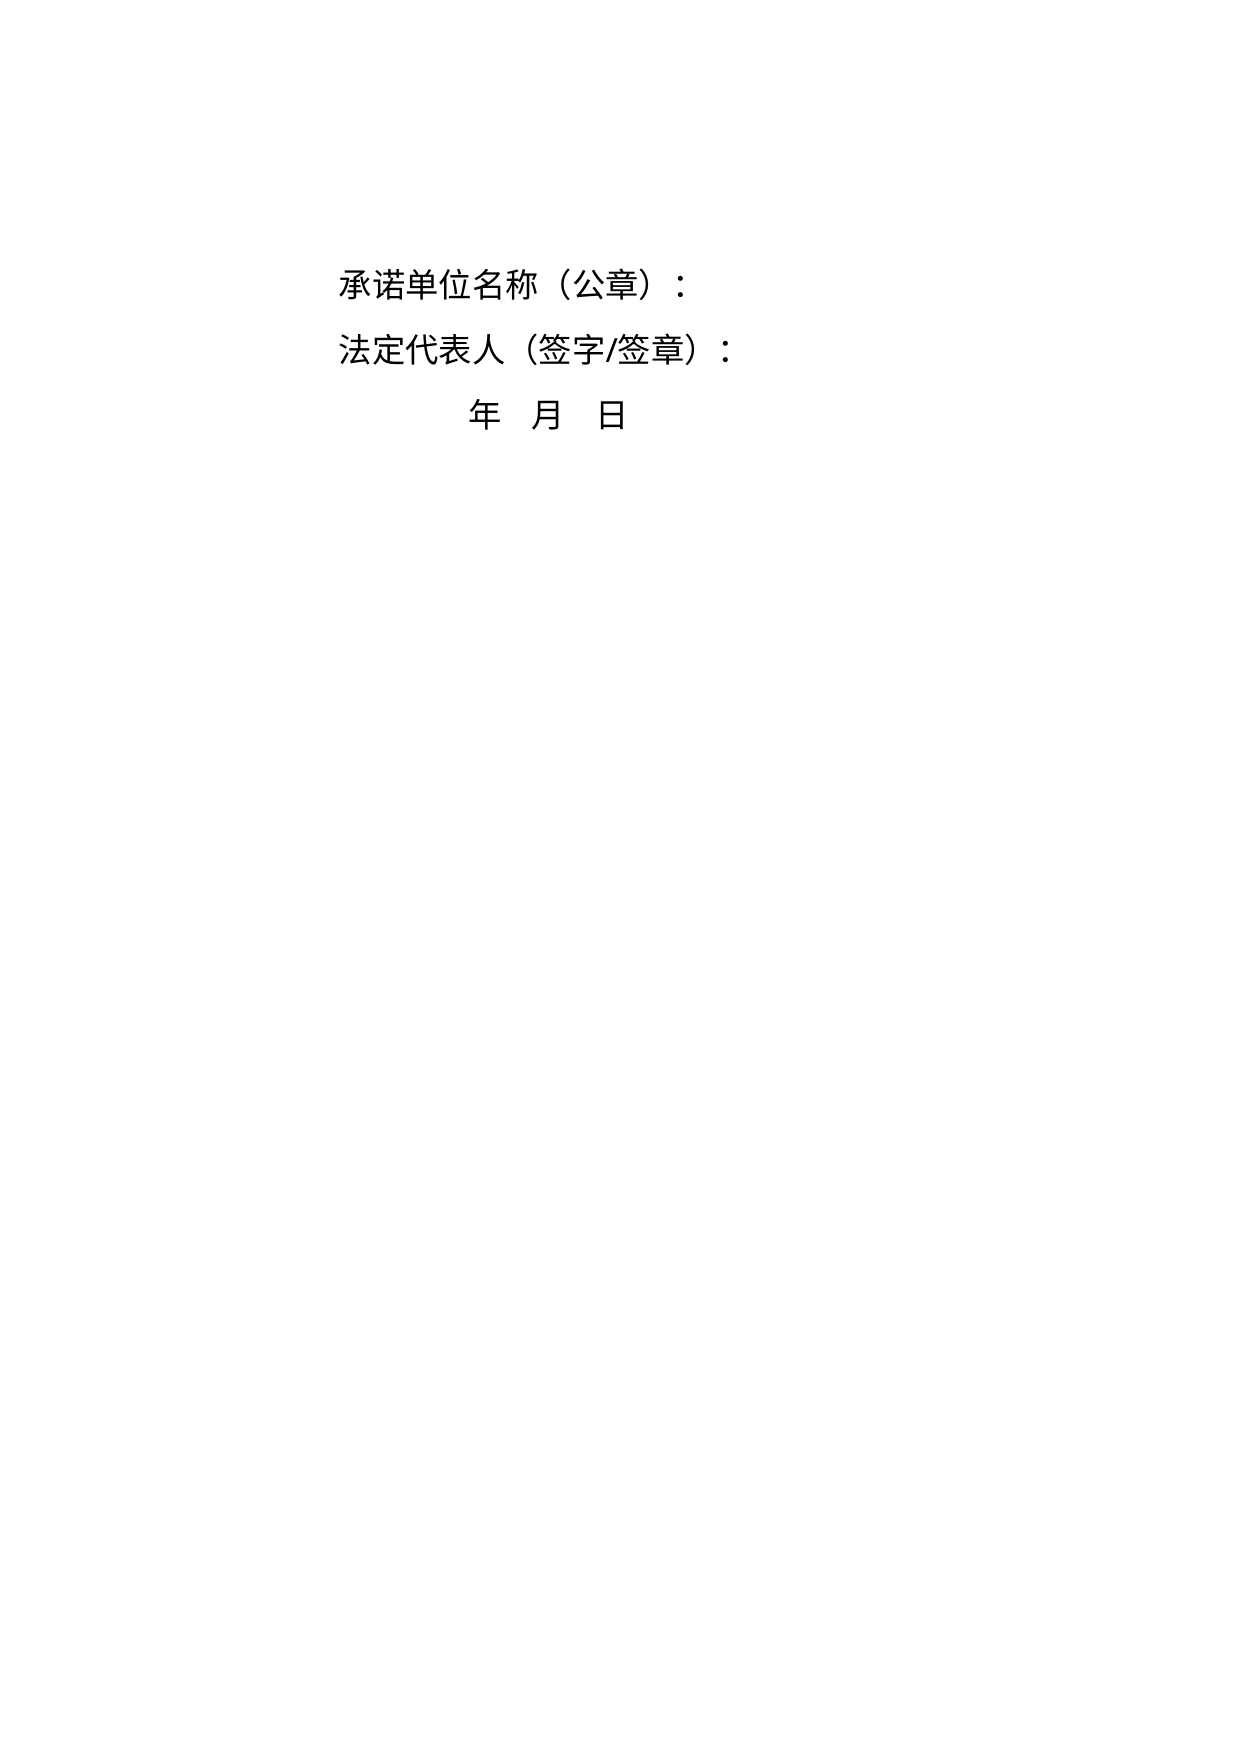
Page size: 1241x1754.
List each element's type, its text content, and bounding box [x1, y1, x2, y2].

text 承诺单位名称（公章）： [165, 251, 1081, 316]
text 年 月 日 [165, 381, 1081, 446]
text 法定代表人（签字/签章）： [165, 316, 1081, 381]
